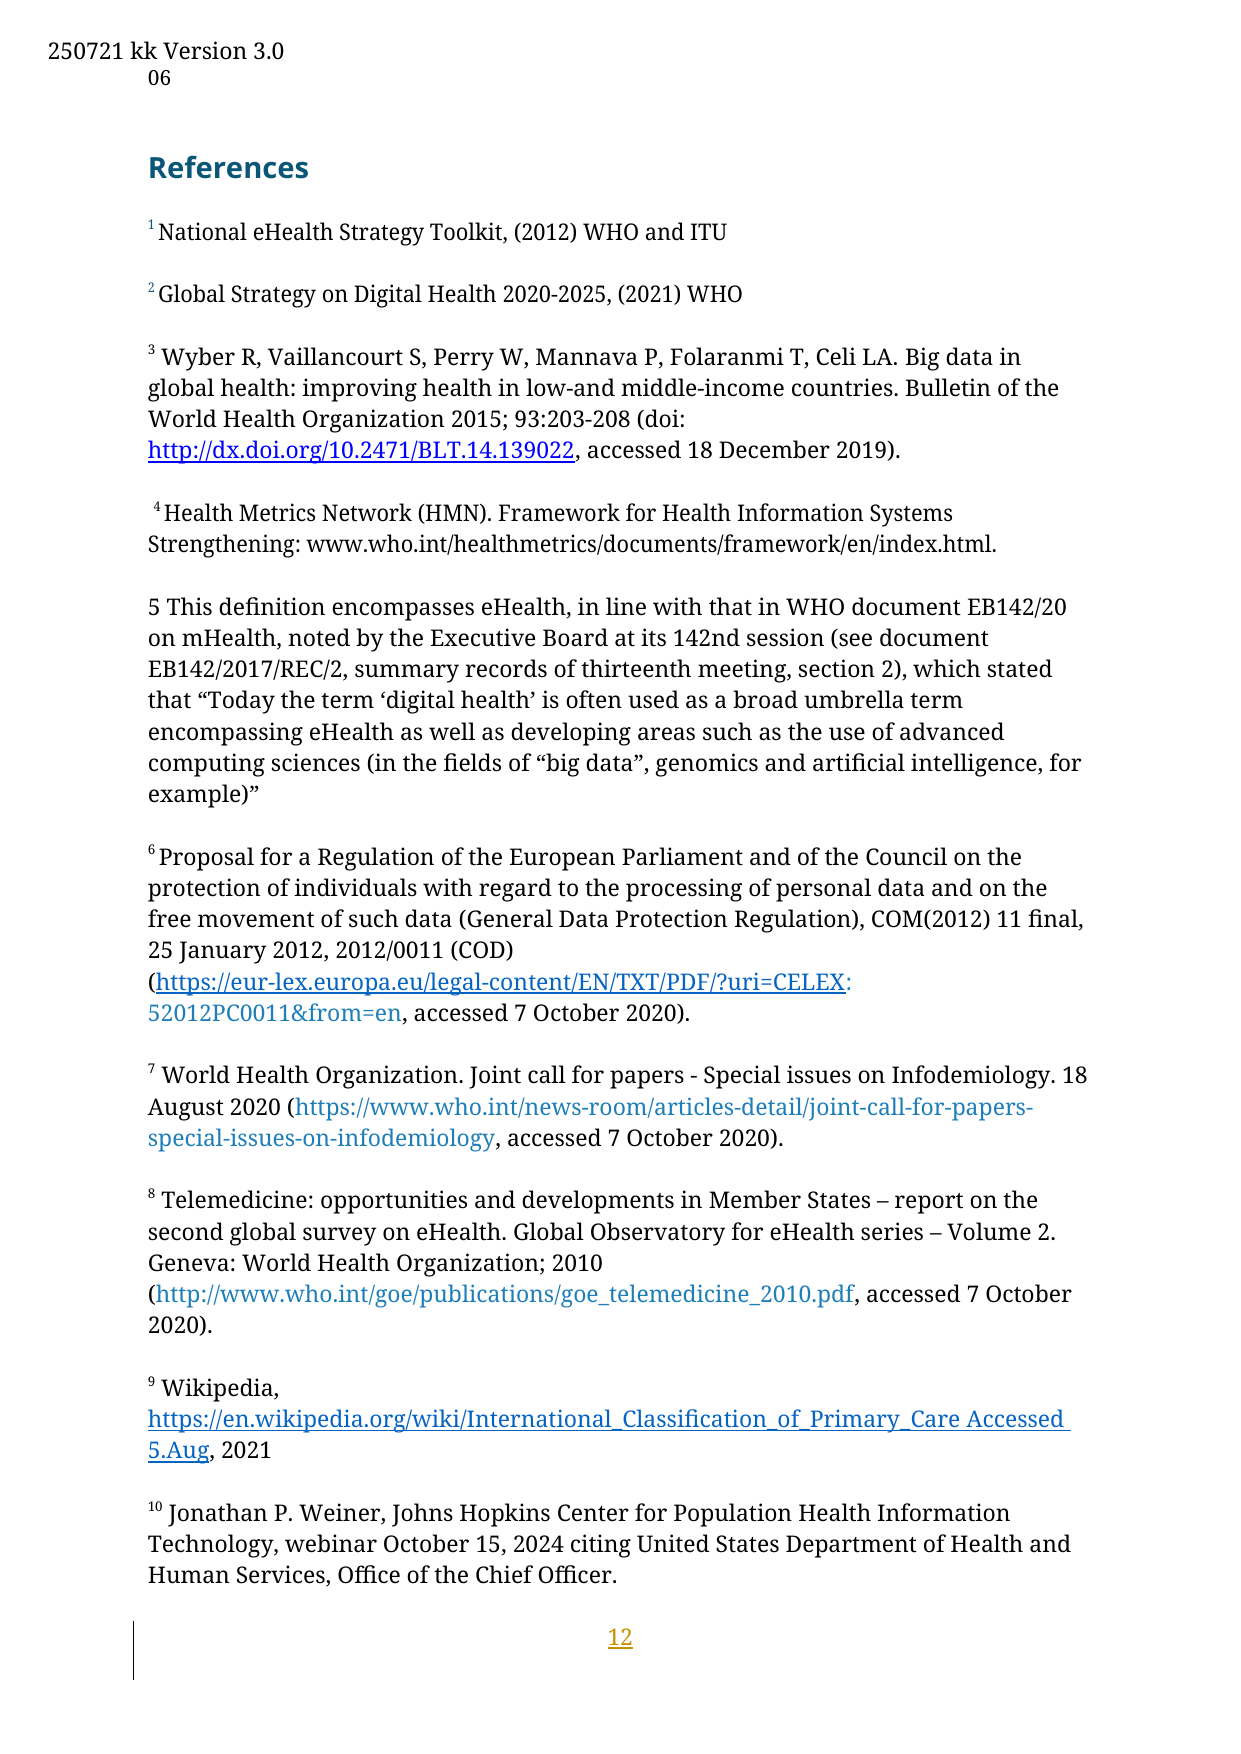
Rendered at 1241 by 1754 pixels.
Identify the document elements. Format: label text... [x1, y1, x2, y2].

text 1 National eHealth Strategy Toolkit, (2012) WHO and ITU [148, 216, 1093, 247]
text 8 Telemedicine: opportunities and developments in Member States – report on the second global survey on eHealth. Global Observatory for eHealth series – Volume 2. Geneva: World Health Organization; 2010 (http://www.who.int/goe/publications/goe_telemedicine_2010.pdf, accessed 7 October 2020). [148, 1184, 1093, 1341]
text 2 Global Strategy on Digital Health 2020-2025, (2021) WHO [148, 278, 1093, 309]
text 9 Wikipedia, https://en.wikipedia.org/wiki/International_Classification_of_Primary_Care Accessed 5.Aug, 2021 [148, 1372, 1093, 1466]
text References [148, 148, 1093, 187]
text 7 World Health Organization. Joint call for papers - Special issues on Infodemiology. 18 August 2020 (https://www.who.int/news-room/articles-detail/joint-call-for-papers-special-issues-on-infodemiology, accessed 7 October 2020). [148, 1059, 1093, 1153]
text 3 Wyber R, Vaillancourt S, Perry W, Mannava P, Folaranmi T, Celi LA. Big data in global health: improving health in low-and middle-income countries. Bulletin of the World Health Organization 2015; 93:203-208 (doi: http://dx.doi.org/10.2471/BLT.14.139022, accessed 18 December 2019). [148, 341, 1093, 466]
text 6 Proposal for a Regulation of the European Parliament and of the Council on the protection of individuals with regard to the processing of personal data and on the free movement of such data (General Data Protection Regulation), COM(2012) 11 final, 25 January 2012, 2012/0011 (COD) (https://eur-lex.europa.eu/legal-content/EN/TXT/PDF/?uri=CELEX: 52012PC0011&from=en, accessed 7 October 2020). [148, 841, 1093, 1028]
text 4 Health Metrics Network (HMN). Framework for Health Information Systems Strengthening: www.who.int/healthmetrics/documents/framework/en/index.html. [148, 497, 1093, 559]
text 10 Jonathan P. Weiner, Johns Hopkins Center for Population Health Information Technology, webinar October 15, 2024 citing United States Department of Health and Human Services, Office of the Chief Officer. [148, 1497, 1093, 1591]
text 5 This definition encompasses eHealth, in line with that in WHO document EB142/20 on mHealth, noted by the Executive Board at its 142nd session (see document EB142/2017/REC/2, summary records of thirteenth meeting, section 2), which stated that “Today the term ‘digital health’ is often used as a broad umbrella term encompassing eHealth as well as developing areas such as the use of advanced computing sciences (in the fields of “big data”, genomics and artificial intelligence, for example)” [148, 591, 1093, 809]
